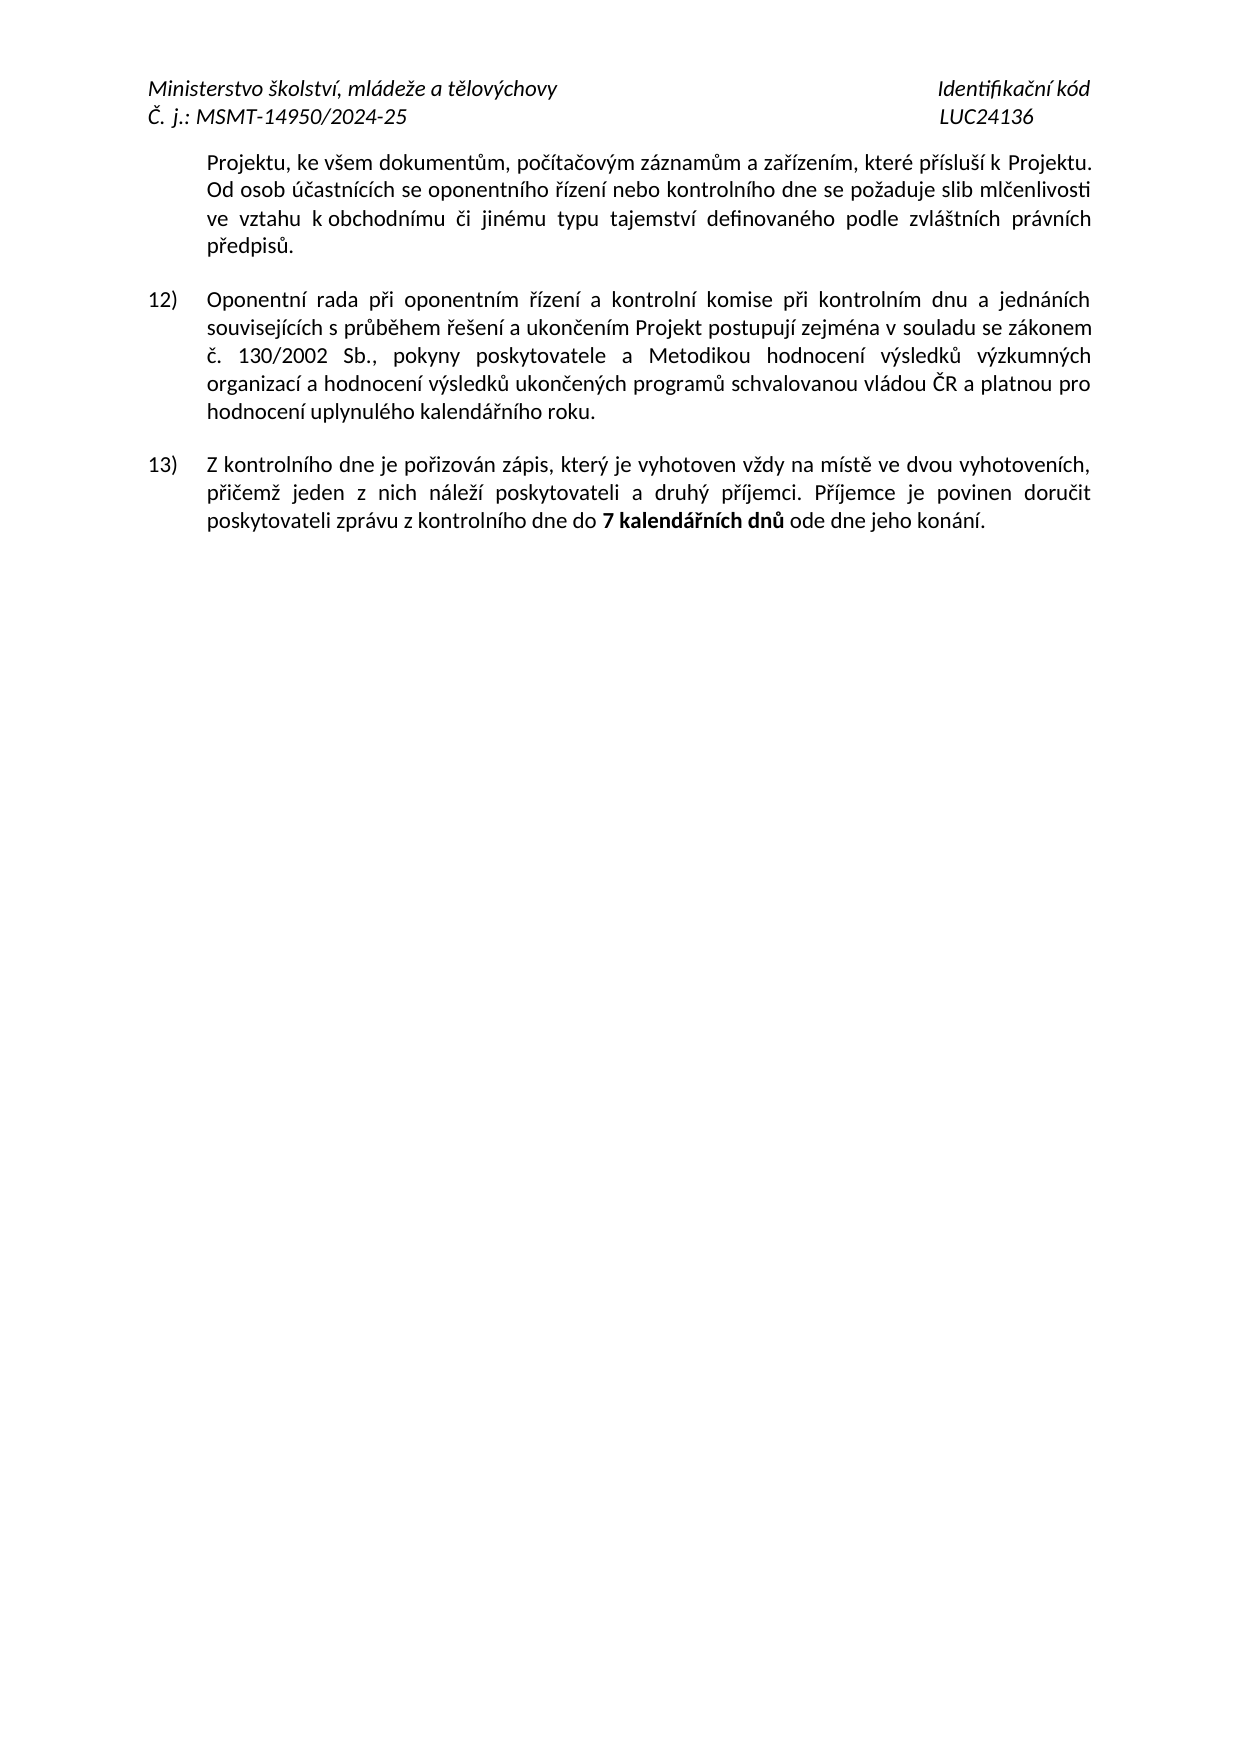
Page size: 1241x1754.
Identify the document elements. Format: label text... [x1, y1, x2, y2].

list Oponentní rada při oponentním řízení a kontrolní komise při kontrolním dnu a jednáních souvisejících s průběhem řešení a ukončením Projekt postupují zejména v souladu se zákonem č. 130/2002 Sb., pokyny poskytovatele a Metodikou hodnocení výsledků výzkumných organizací a hodnocení výsledků ukončených programů schvalovanou vládou ČR a platnou pro hodnocení uplynulého kalendářního roku. [148, 285, 1093, 425]
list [148, 148, 1093, 260]
list Z kontrolního dne je pořizován zápis, který je vyhotoven vždy na místě ve dvou vyhotoveních, přičemž jeden z nich náleží poskytovateli a druhý příjemci. Příjemce je povinen doručit poskytovateli zprávu z kontrolního dne do 7 kalendářních dnů ode dne jeho konání. [148, 450, 1093, 534]
